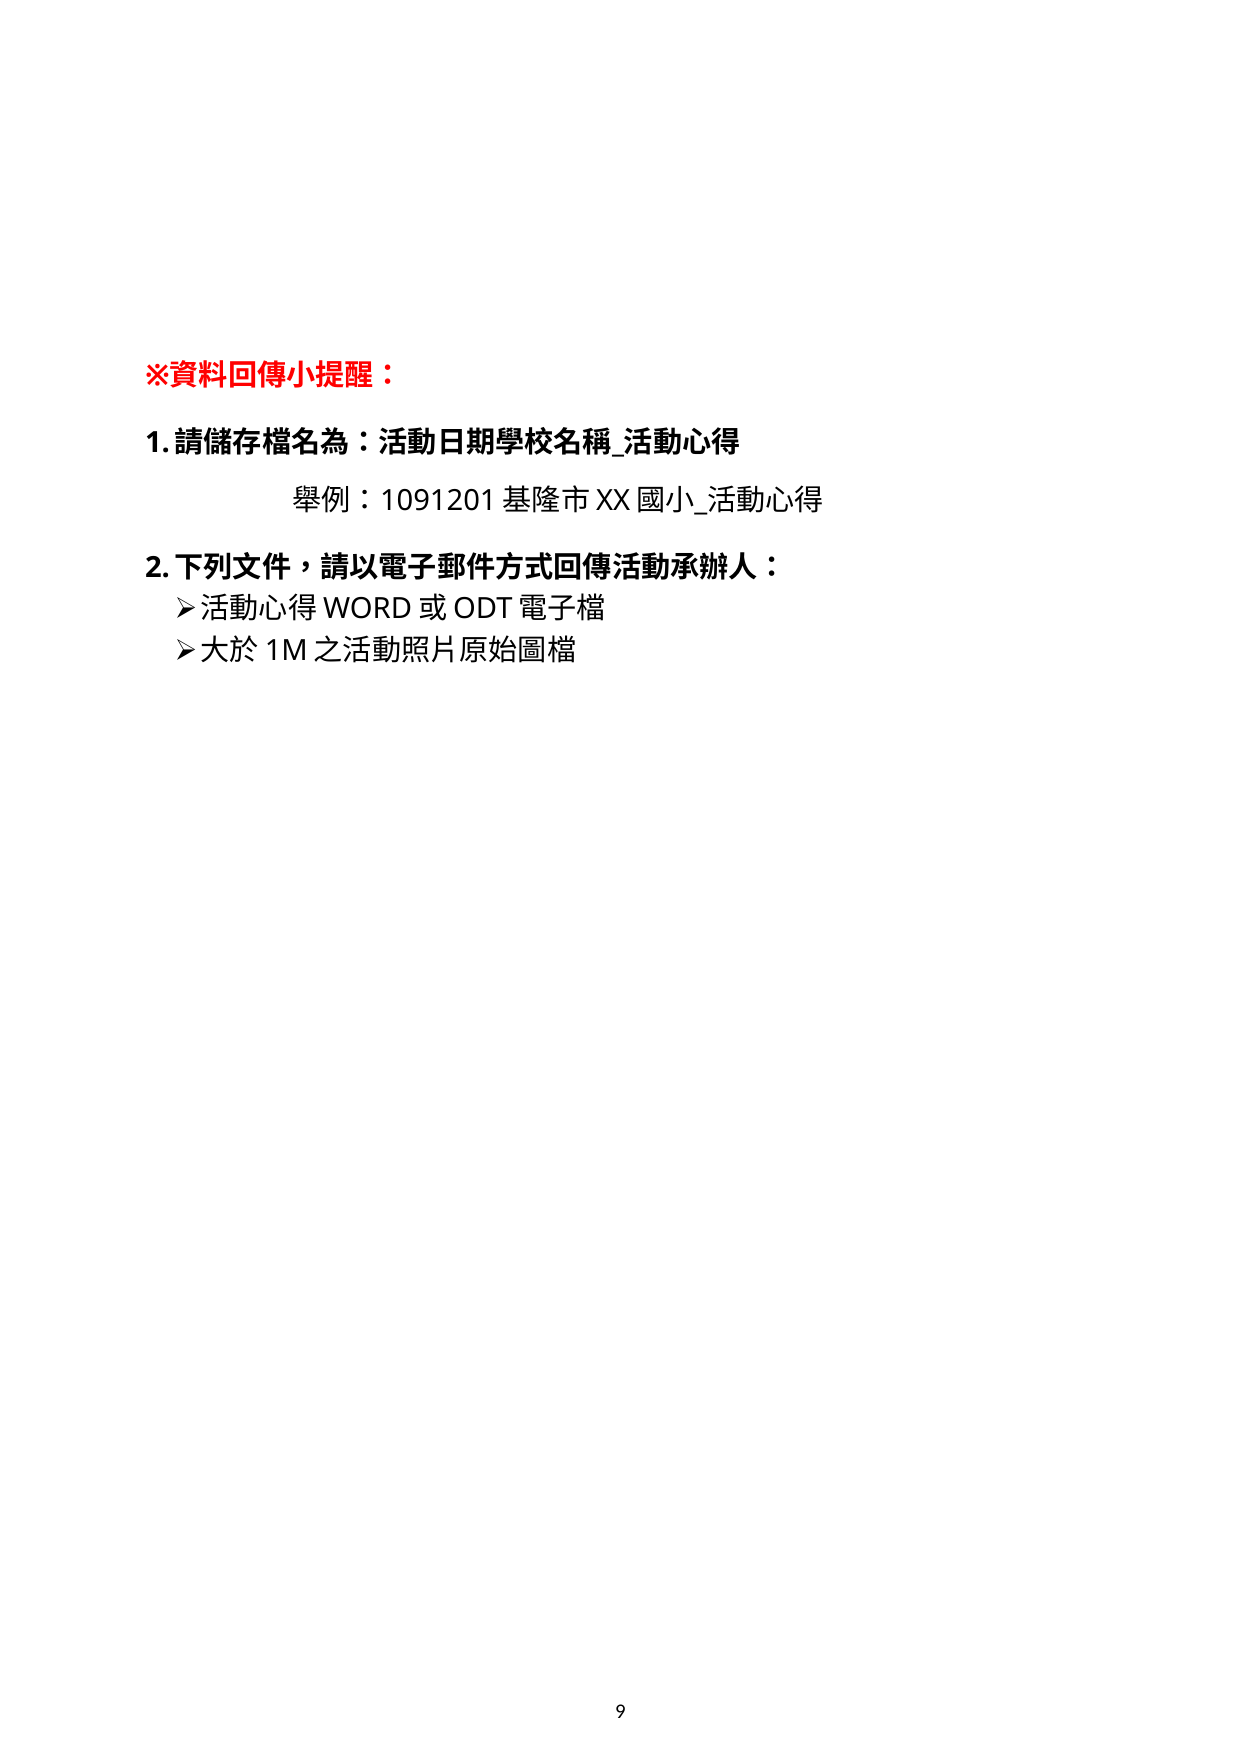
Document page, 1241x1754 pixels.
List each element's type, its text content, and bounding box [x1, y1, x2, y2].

list 請儲存檔名為：活動日期學校名稱_活動心得 [145, 423, 1140, 460]
list 大於1M之活動照片原始圖檔 [169, 627, 1140, 669]
list 下列文件，請以電子郵件方式回傳活動承辦人： [145, 548, 1140, 585]
list 活動心得WORD或ODT電子檔 [169, 585, 1140, 627]
text 舉例：1091201基隆市XX國小_活動心得 [100, 460, 1140, 535]
text ※資料回傳小提醒： [100, 335, 1140, 410]
